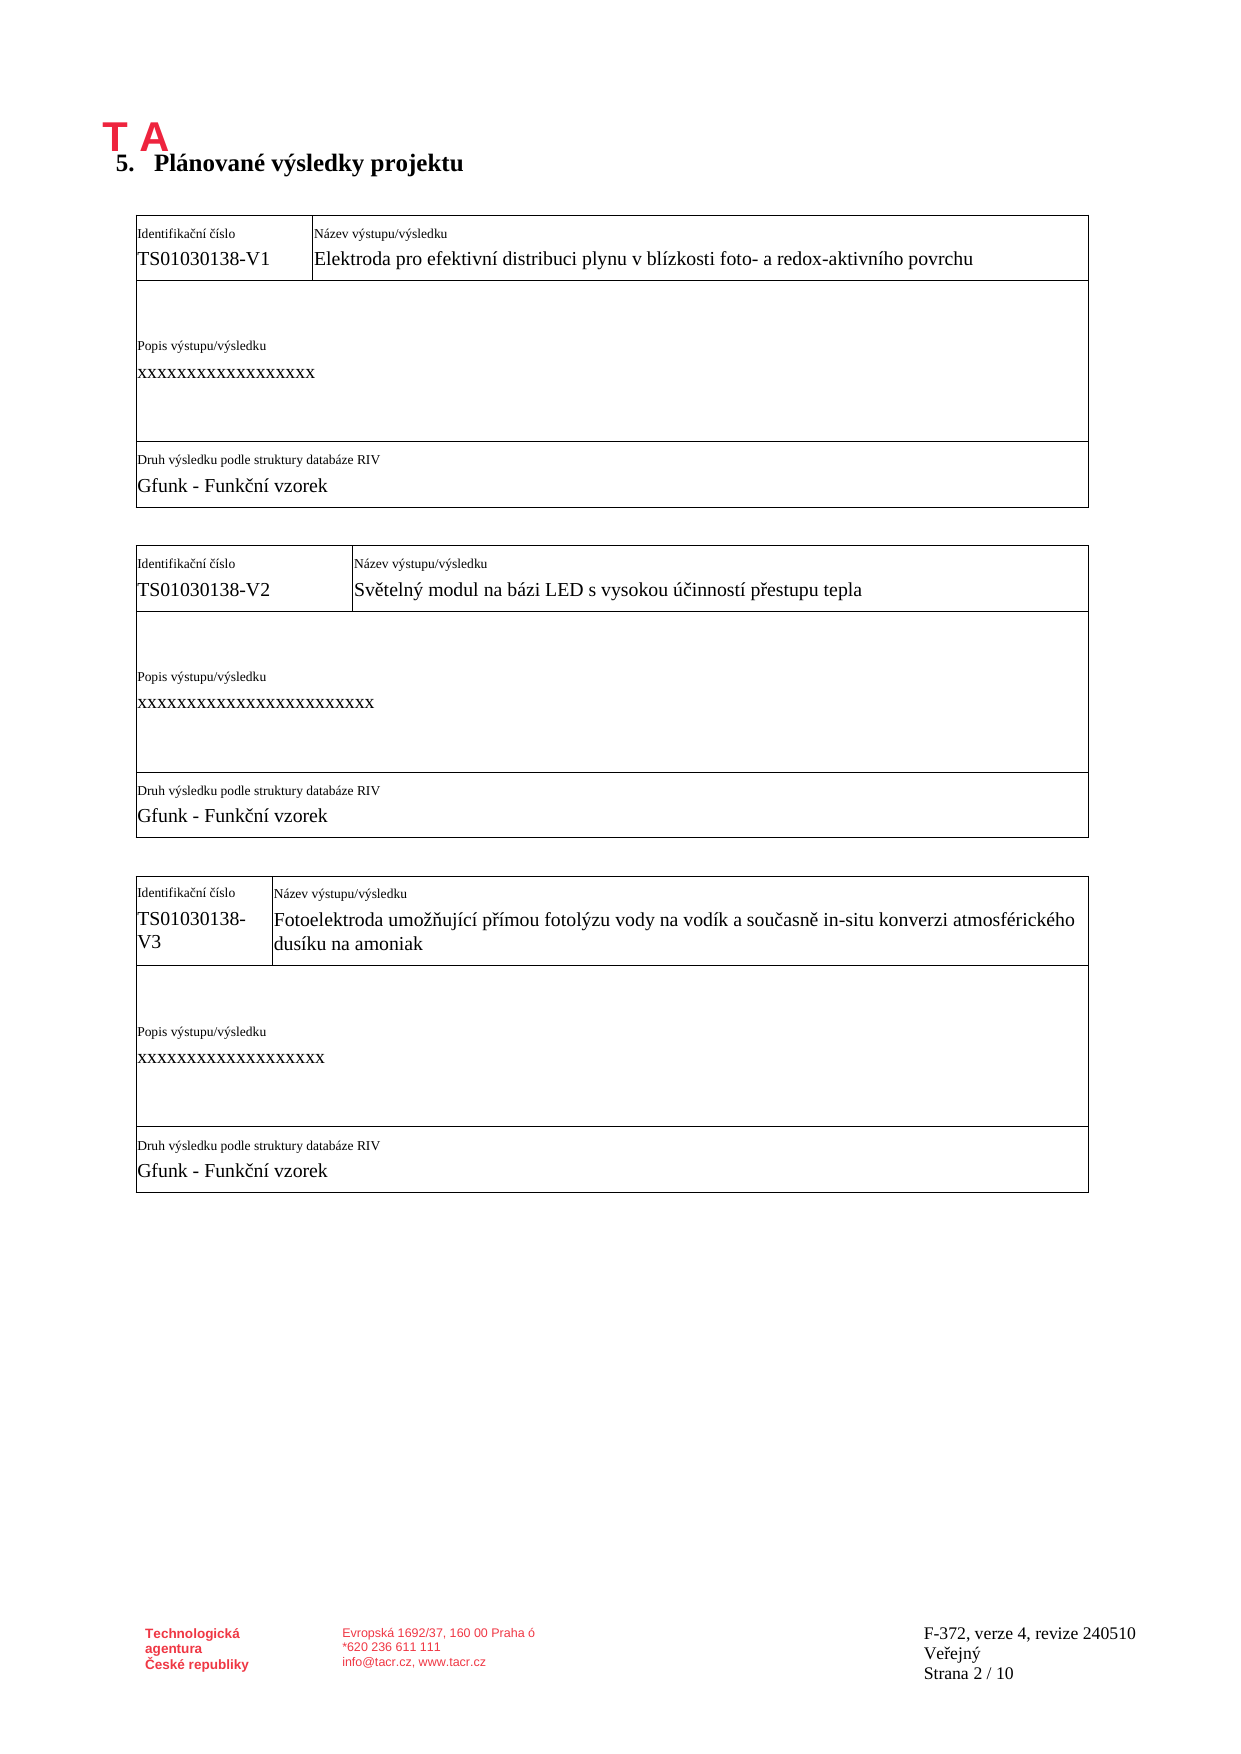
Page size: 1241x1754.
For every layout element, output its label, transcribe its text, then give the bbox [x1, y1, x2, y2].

table_header Identifikační číslo TS01030138-V1 [137, 216, 312, 280]
table_cell Druh výsledku podle struktury databáze RIV Gfunk - Funkční vzorek [137, 1127, 1088, 1192]
table_cell Popis výstupu/výsledku xxxxxxxxxxxxxxxxxx [137, 281, 1088, 441]
table_header Identifikační číslo TS01030138- V3 [137, 877, 272, 965]
table_cell Popis výstupu/výsledku xxxxxxxxxxxxxxxxxxxxxxxx [137, 612, 1088, 772]
table_cell Druh výsledku podle struktury databáze RIV Gfunk - Funkční vzorek [137, 773, 1088, 837]
table_cell Druh výsledku podle struktury databáze RIV Gfunk - Funkční vzorek [137, 442, 1088, 507]
subtitle Plánované výsledky projektu [116, 148, 1109, 177]
table_header Název výstupu/výsledku Elektroda pro efektivní distribuci plynu v blízkosti foto- a redox-aktivního povrchu [313, 216, 1088, 280]
table_cell Popis výstupu/výsledku xxxxxxxxxxxxxxxxxxx [137, 966, 1088, 1126]
table_header Název výstupu/výsledku Fotoelektroda umožňující přímou fotolýzu vody na vodík a současně in-situ konverzi atmosférického dusíku na amoniak [273, 877, 1088, 965]
table_header Identifikační číslo TS01030138-V2 [137, 546, 352, 611]
table_header Název výstupu/výsledku Světelný modul na bázi LED s vysokou účinností přestupu tepla [353, 546, 1088, 611]
